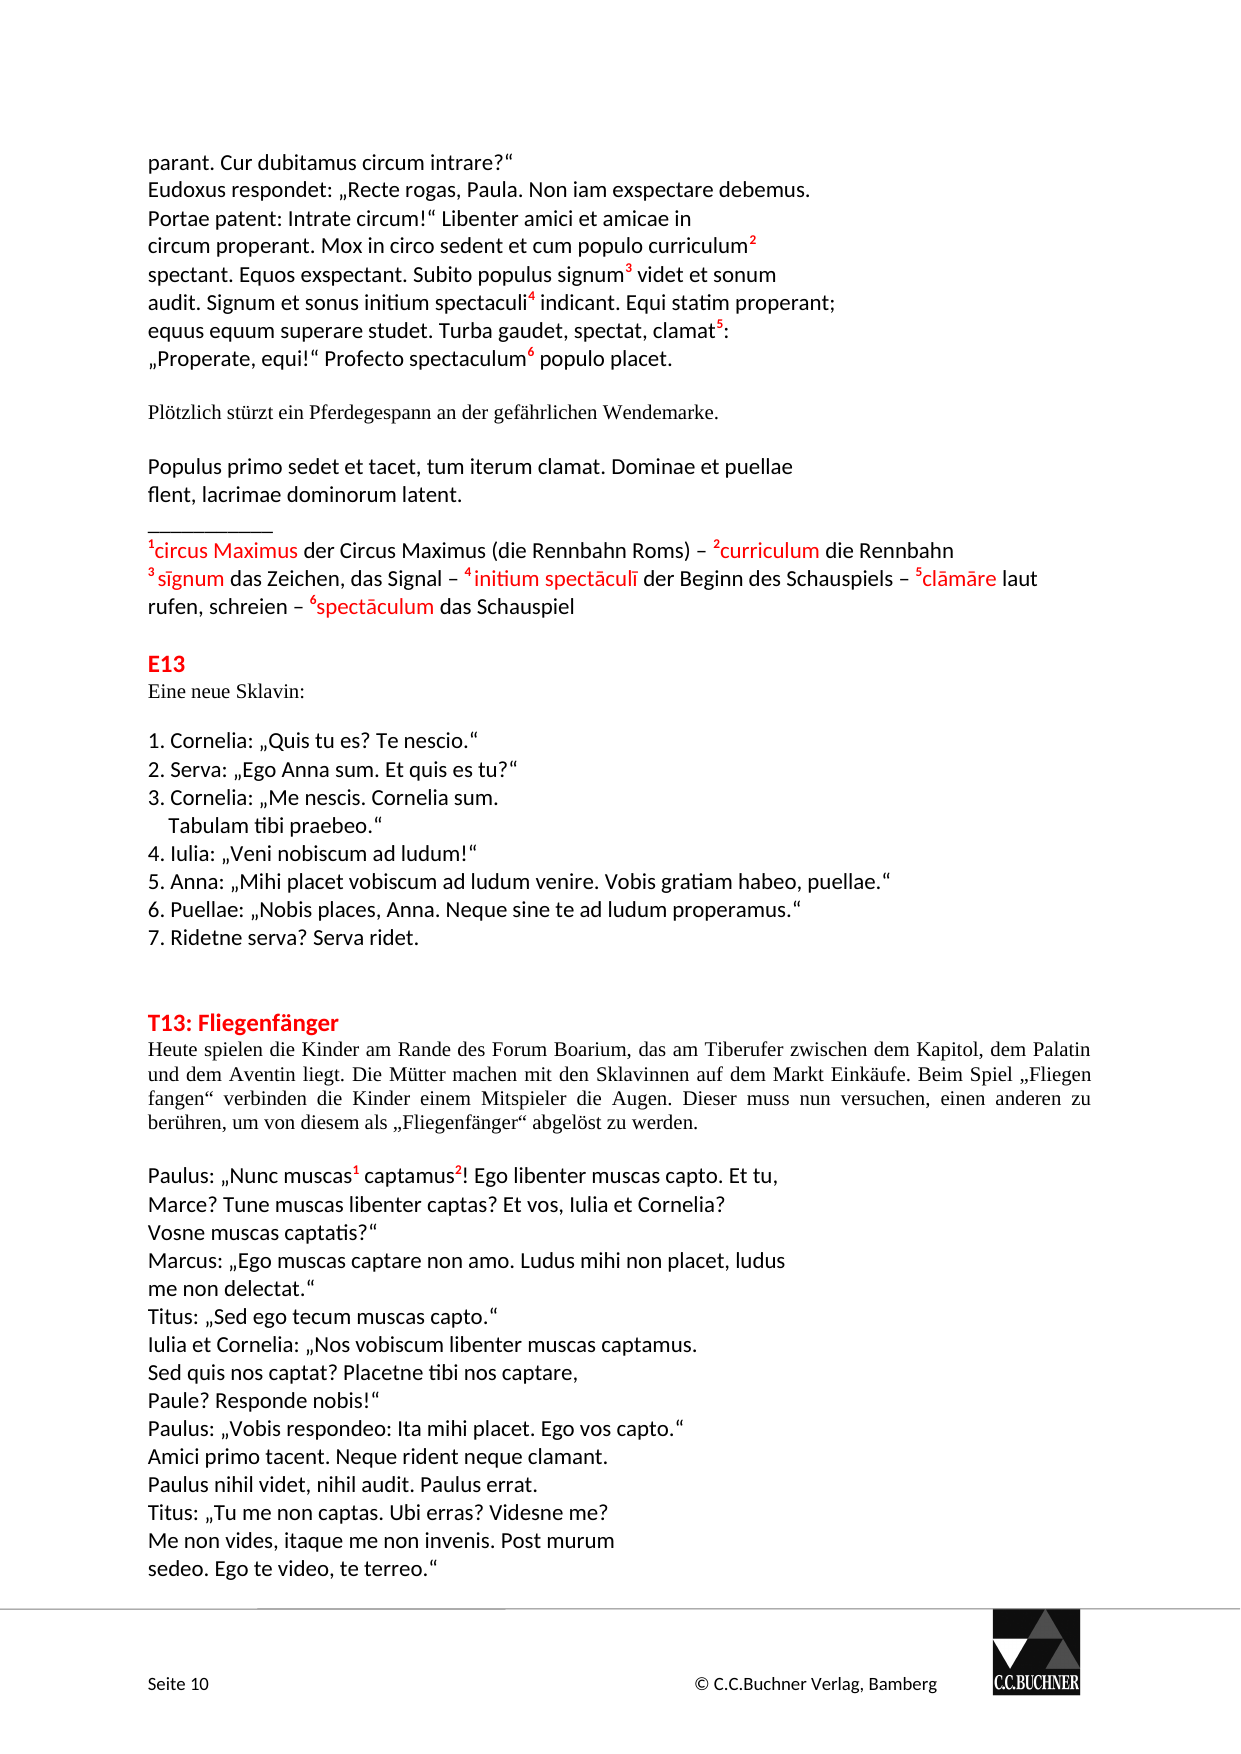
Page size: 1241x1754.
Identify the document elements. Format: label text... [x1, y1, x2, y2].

text Marcus: „Ego muscas captare non amo. Ludus mihi non placet, ludus [148, 1246, 1093, 1274]
text Eine neue Sklavin: [148, 678, 1093, 703]
text Heute spielen die Kinder am Rande des Forum Boarium, das am Tiberufer zwischen dem Kapitol, dem Palatin und dem Aventin liegt. Die Mütter machen mit den Sklavinnen auf dem Markt Einkäufe. Beim Spiel „Fliegen fangen“ verbinden die Kinder einem Mitspieler die Augen. Dieser muss nun versuchen, einen anderen zu berühren, um von diesem als „Fliegenfänger“ abgelöst zu werden. [148, 1037, 1093, 1134]
text me non delectat.“ [148, 1274, 1093, 1302]
text 7. Ridetne serva? Serva ridet. [148, 923, 1093, 951]
text Iulia et Cornelia: „Nos vobiscum libenter muscas captamus. [148, 1330, 1093, 1358]
text Eudoxus respondet: „Recte rogas, Paula. Non iam exspectare debemus. [148, 176, 1093, 204]
text Populus primo sedet et tacet, tum iterum clamat. Dominae et puellae [148, 452, 1093, 480]
text Titus: „Sed ego tecum muscas capto.“ [148, 1302, 1093, 1330]
text Tabulam tibi praebeo.“ [148, 811, 1093, 839]
text Paulus: „Vobis respondeo: Ita mihi placet. Ego vos capto.“ [148, 1414, 1093, 1442]
text 6. Puellae: „Nobis places, Anna. Neque sine te ad ludum properamus.“ [148, 895, 1093, 923]
text 3. Cornelia: „Me nescis. Cornelia sum. [148, 783, 1093, 811]
text 1. Cornelia: „Quis tu es? Te nescio.“ [148, 727, 1093, 755]
text 4. Iulia: „Veni nobiscum ad ludum!“ [148, 839, 1093, 867]
subtitle E13 [148, 648, 1093, 678]
text equus equum superare studet. Turba gaudet, spectat, clamat5: [148, 316, 1093, 344]
text spectant. Equos exspectant. Subito populus signum3 videt et sonum [148, 260, 1093, 288]
text 3 sīgnum das Zeichen, das Signal – 4 initium spectāculī der Beginn des Schauspiels – 5clāmāre laut rufen, schreien – 6spectāculum das Schauspiel [148, 564, 1093, 620]
text Sed quis nos captat? Placetne tibi nos captare, [148, 1358, 1093, 1386]
text Plötzlich stürzt ein Pferdegespann an der gefährlichen Wendemarke. [148, 400, 1093, 424]
text 5. Anna: „Mihi placet vobiscum ad ludum venire. Vobis gratiam habeo, puellae.“ [148, 867, 1093, 895]
picture [992, 1610, 1081, 1696]
text 1circus Maximus der Circus Maximus (die Rennbahn Roms) – 2curriculum die Rennbahn [148, 536, 1093, 564]
text Paulus: „Nunc muscas1 captamus2! Ego libenter muscas capto. Et tu, [148, 1162, 1093, 1190]
text flent, lacrimae dominorum latent. [148, 480, 1093, 508]
text Paulus nihil videt, nihil audit. Paulus errat. [148, 1470, 1093, 1498]
text audit. Signum et sonus initium spectaculi4 indicant. Equi statim properant; [148, 288, 1093, 316]
text ___________ [148, 508, 1093, 536]
text Amici primo tacent. Neque rident neque clamant. [148, 1442, 1093, 1470]
text Marce? Tune muscas libenter captas? Et vos, Iulia et Cornelia? [148, 1190, 1093, 1218]
text „Properate, equi!“ Profecto spectaculum6 populo placet. [148, 344, 1093, 372]
text circum properant. Mox in circo sedent et cum populo curriculum2 [148, 232, 1093, 260]
text Me non vides, itaque me non invenis. Post murum [148, 1526, 1093, 1554]
text parant. Cur dubitamus circum intrare?“ [148, 148, 1093, 176]
subtitle T13: Fliegenfänger [148, 1007, 1093, 1037]
text Titus: „Tu me non captas. Ubi erras? Videsne me? [148, 1498, 1093, 1526]
text sedeo. Ego te video, te terreo.“ [148, 1554, 1093, 1582]
text Portae patent: Intrate circum!“ Libenter amici et amicae in [148, 204, 1093, 232]
text Paule? Responde nobis!“ [148, 1386, 1093, 1414]
text 2. Serva: „Ego Anna sum. Et quis es tu?“ [148, 755, 1093, 783]
text Vosne muscas captatis?“ [148, 1218, 1093, 1246]
